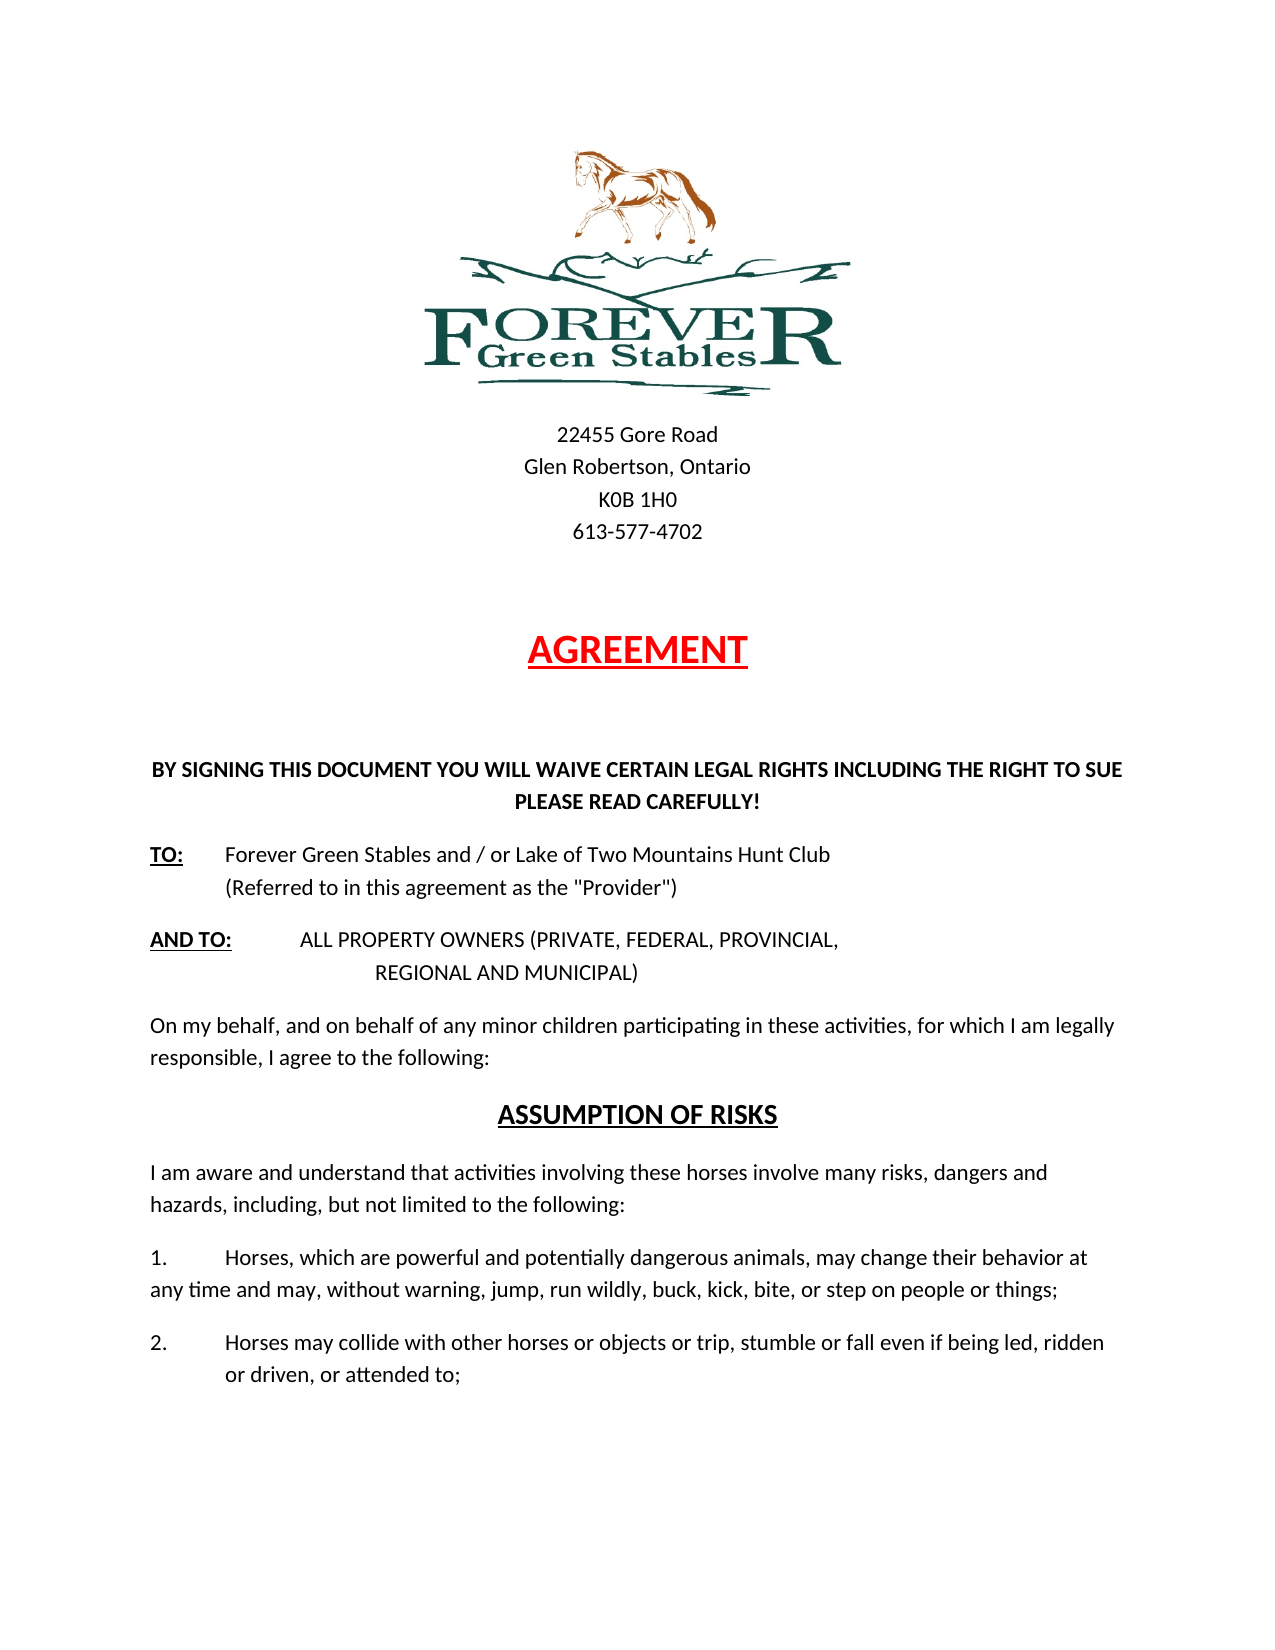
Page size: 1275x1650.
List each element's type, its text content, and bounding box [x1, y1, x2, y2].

text BY SIGNING THIS DOCUMENT YOU WILL WAIVE CERTAIN LEGAL RIGHTS INCLUDING THE RIGHT TO SUE PLEASE READ CAREFULLY! [150, 755, 1125, 815]
text ASSUMPTION OF RISKS [150, 1096, 1125, 1132]
text TO: Forever Green Stables and / or Lake of Two Mountains Hunt Club (Referred to in this agreement as the "Provider") [150, 840, 1125, 901]
text I am aware and understand that activities involving these horses involve many risks, dangers and hazards, including, but not limited to the following: [150, 1158, 1125, 1218]
picture [424, 150, 851, 396]
text AGREEMENT [150, 623, 1125, 674]
text AND TO: ALL PROPERTY OWNERS (PRIVATE, FEDERAL, PROVINCIAL, REGIONAL AND MUNICIPAL) [150, 926, 1125, 986]
text On my behalf, and on behalf of any minor children participating in these activities, for which I am legally responsible, I agree to the following: [150, 1011, 1125, 1071]
text 1. Horses, which are powerful and potentially dangerous animals, may change their behavior at any time and may, without warning, jump, run wildly, buck, kick, bite, or step on people or things; [150, 1243, 1125, 1303]
text 2. Horses may collide with other horses or objects or trip, stumble or fall even if being led, ridden or driven, or attended to; [150, 1328, 1125, 1388]
text 22455 Gore Road Glen Robertson, Ontario K0B 1H0 613-577-4702 [150, 420, 1125, 545]
